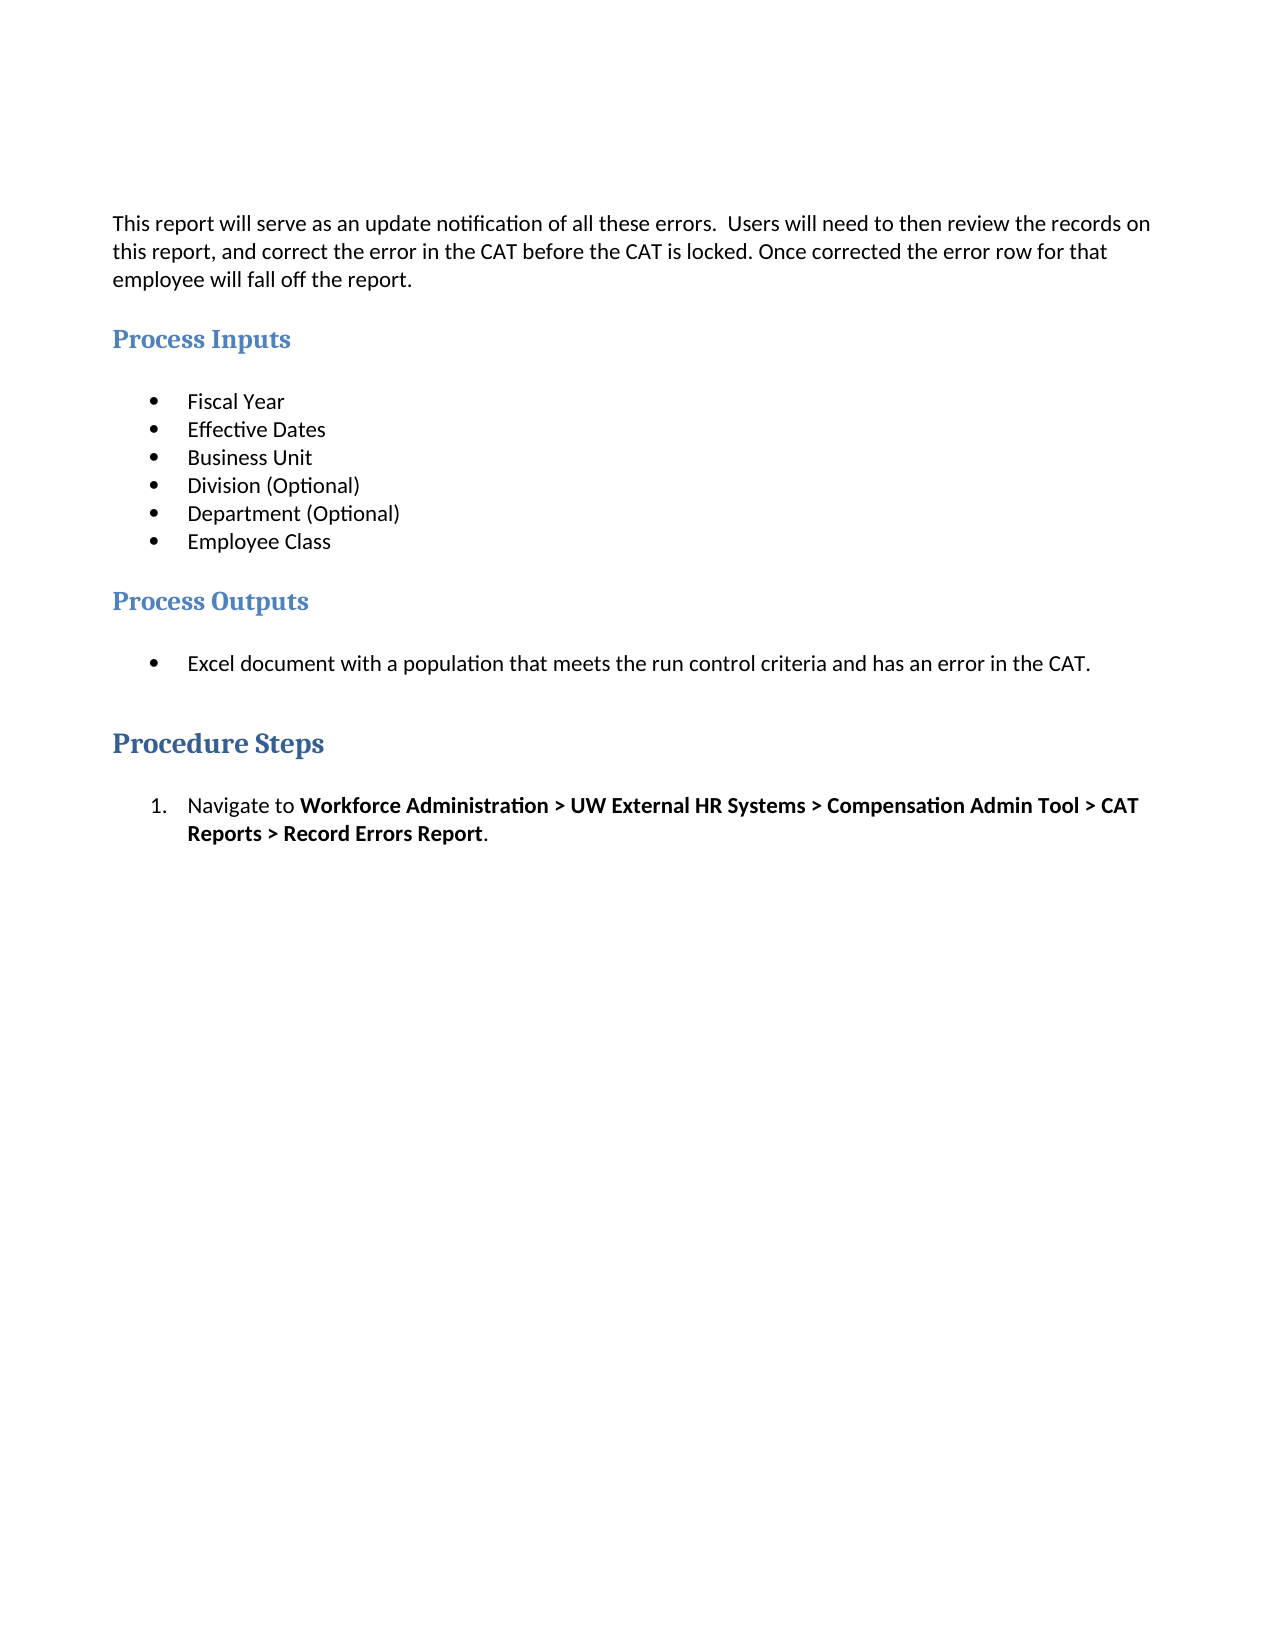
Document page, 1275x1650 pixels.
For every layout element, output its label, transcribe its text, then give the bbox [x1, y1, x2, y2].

list Business Unit [150, 443, 1162, 471]
list Excel document with a population that meets the run control criteria and has an error in the CAT. [150, 649, 1162, 677]
text This report will serve as an update notification of all these errors. Users will need to then review the records on this report, and correct the error in the CAT before the CAT is locked. Once corrected the error row for that employee will fall off the report. [112, 209, 1162, 293]
list Employee Class [150, 527, 1162, 555]
list Effective Dates [150, 415, 1162, 443]
subtitle Process Inputs [112, 324, 1162, 356]
list Fiscal Year [150, 387, 1162, 415]
list Division (Optional) [150, 471, 1162, 499]
list Department (Optional) [150, 499, 1162, 527]
subtitle Process Outputs [112, 586, 1162, 617]
subtitle Procedure Steps [112, 727, 1162, 760]
list Navigate to Workforce Administration > UW External HR Systems > Compensation Admin Tool > CAT Reports > Record Errors Report. [150, 792, 1162, 848]
